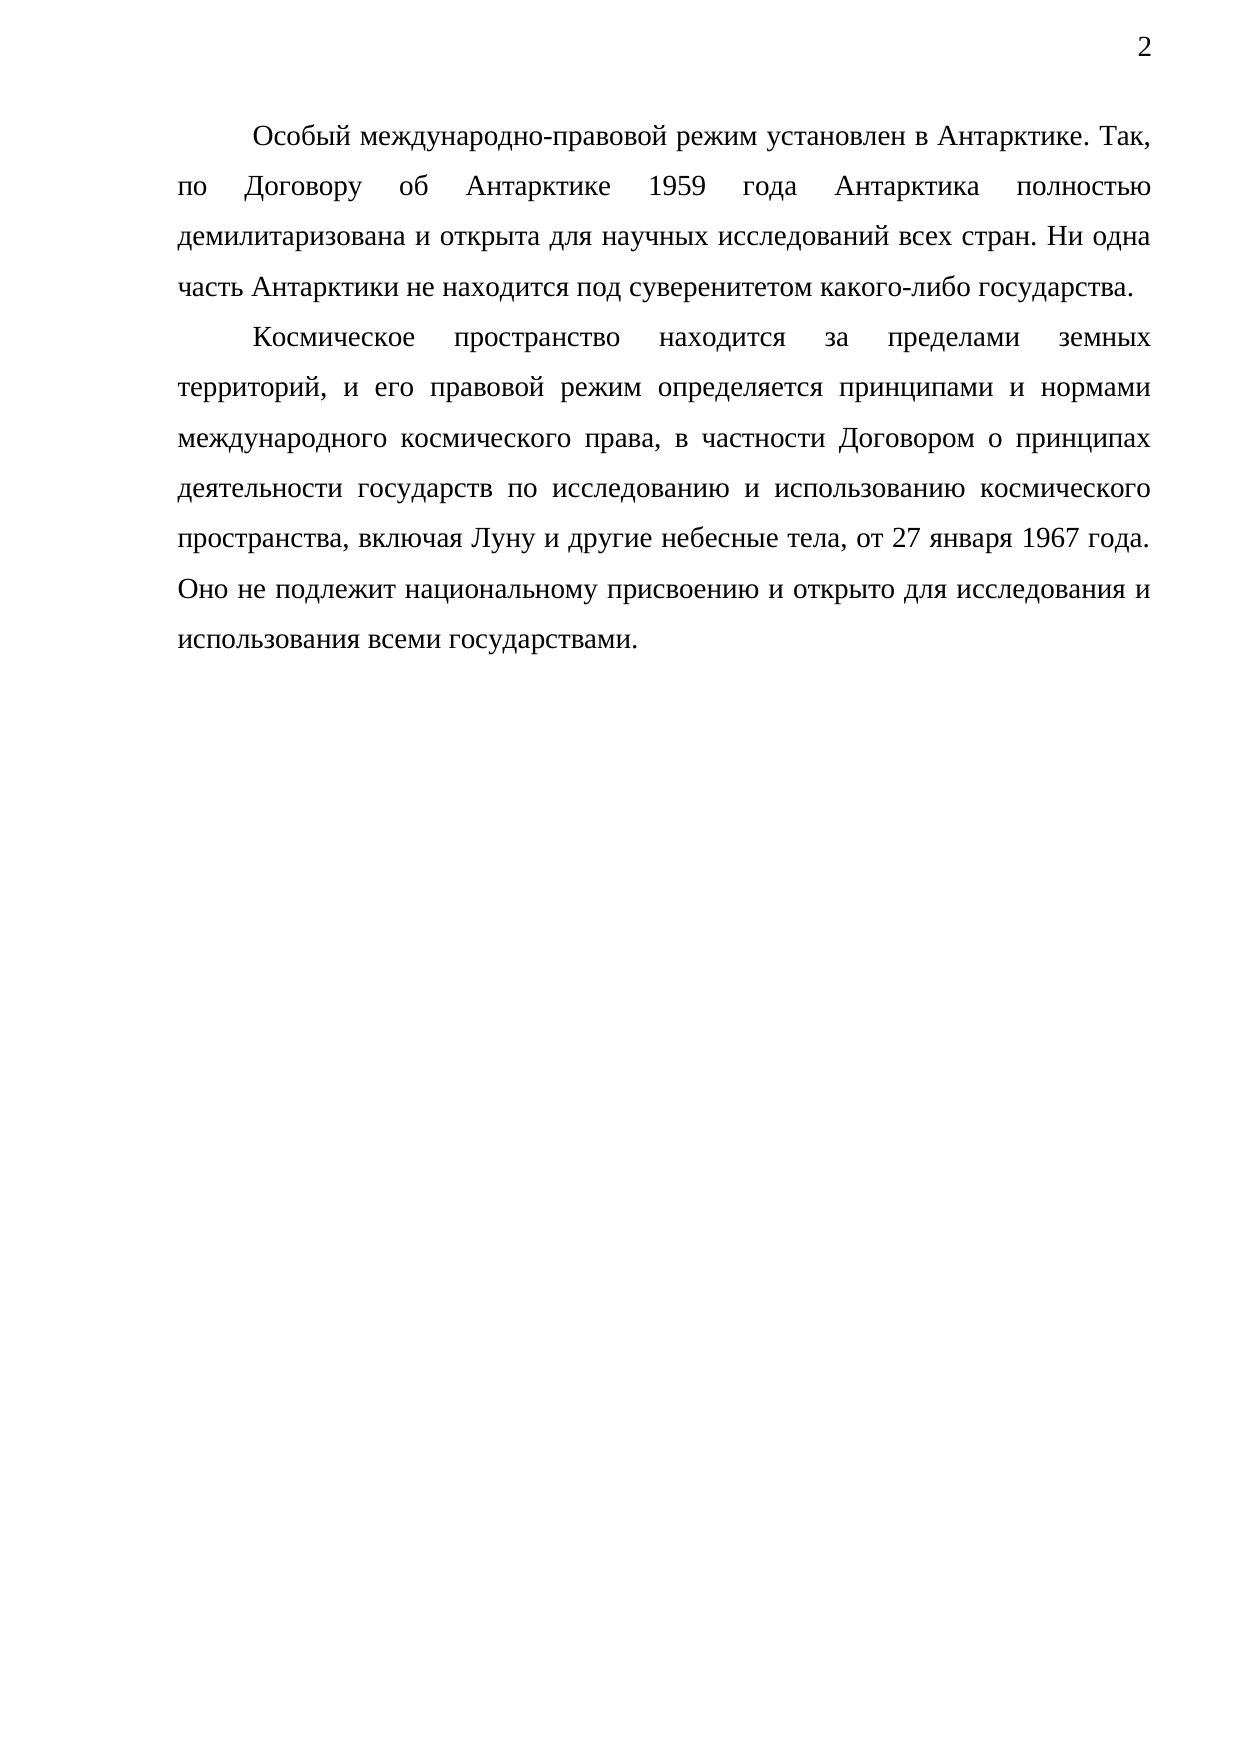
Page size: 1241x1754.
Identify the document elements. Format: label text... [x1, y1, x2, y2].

text Особый международно-правовой режим установлен в Антарктике. Так, по Договору об Антарктике 1959 года Антарктика полностью демилитаризована и открыта для научных исследований всех стран. Ни одна часть Антарктики не находится под суверенитетом какого-либо государства. [177, 118, 1152, 303]
text Космическое пространство находится за пределами земных территорий, и его правовой режим определяется принципами и нормами международного космического права, в частности Договором о принципах деятельности государств по исследованию и использованию космического пространства, включая Луну и другие небесные тела, от 27 января 1967 года. Оно не подлежит национальному присвоению и открыто для исследования и использования всеми государствами. [177, 319, 1152, 655]
